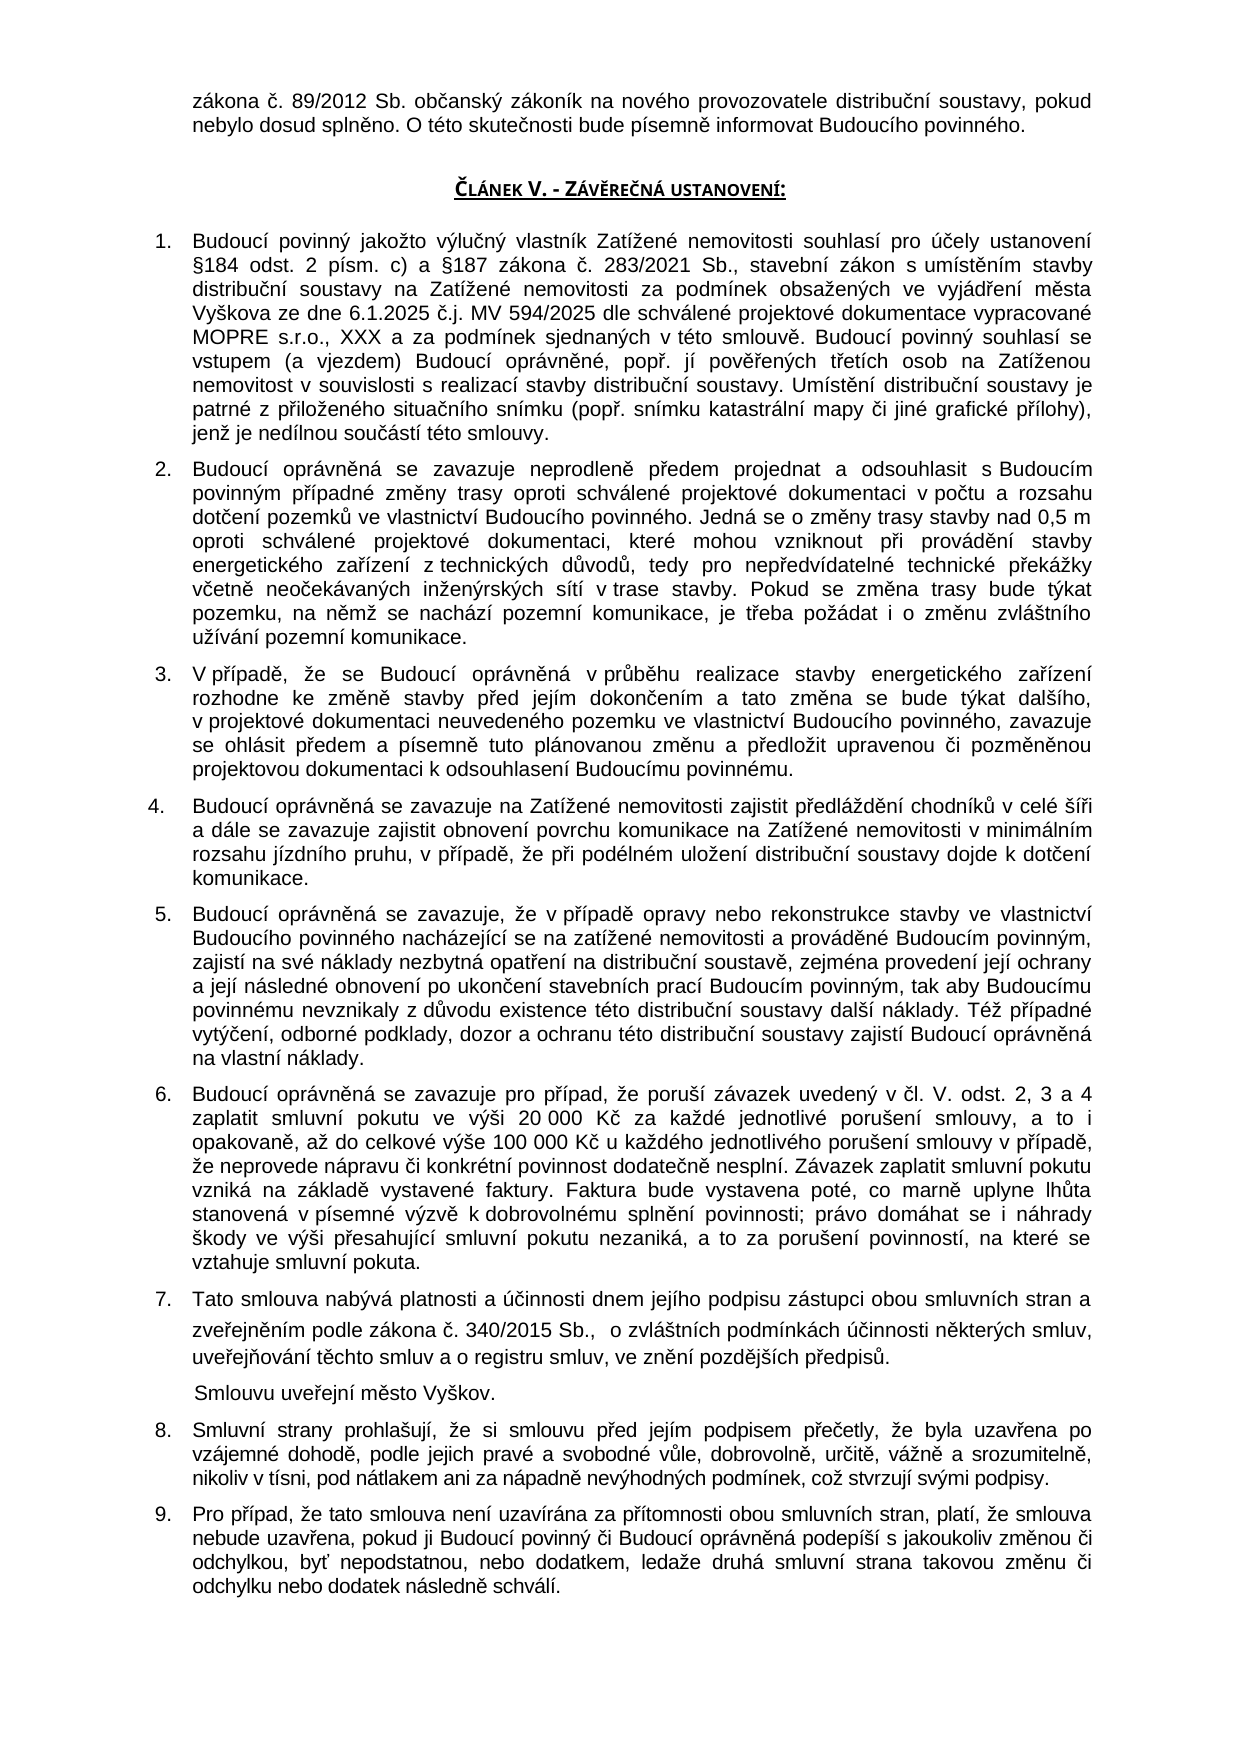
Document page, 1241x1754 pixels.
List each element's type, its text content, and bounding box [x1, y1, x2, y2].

list Budoucí oprávněná se zavazuje pro případ, že poruší závazek uvedený v čl. V. odst. 2, 3 a 4 zaplatit smluvní pokutu ve výši 20 000 Kč za každé jednotlivé porušení smlouvy, a to i opakovaně, až do celkové výše 100 000 Kč u každého jednotlivého porušení smlouvy v případě, že neprovede nápravu či konkrétní povinnost dodatečně nesplní. Závazek zaplatit smluvní pokutu vzniká na základě vystavené faktury. Faktura bude vystavena poté, co marně uplyne lhůta stanovená v písemné výzvě k dobrovolnému splnění povinnosti; právo domáhat se i náhrady škody ve výši přesahující smluvní pokutu nezaniká, a to za porušení povinností, na které se vztahuje smluvní pokuta. [155, 1082, 1093, 1274]
list V případě, že se Budoucí oprávněná v průběhu realizace stavby energetického zařízení rozhodne ke změně stavby před jejím dokončením a tato změna se bude týkat dalšího, v projektové dokumentaci neuvedeného pozemku ve vlastnictví Budoucího povinného, zavazuje se ohlásit předem a písemně tuto plánovanou změnu a předložit upravenou či pozměněnou projektovou dokumentaci k odsouhlasení Budoucímu povinnému. [154, 661, 1093, 781]
list Smluvní strany prohlašují, že si smlouvu před jejím podpisem přečetly, že byla uzavřena po vzájemné dohodě, podle jejich pravé a svobodné vůle, dobrovolně, určitě, vážně a srozumitelně, nikoliv v tísni, pod nátlakem ani za nápadně nevýhodných podmínek, což stvrzují svými podpisy. [154, 1417, 1093, 1489]
list Budoucí oprávněná se zavazuje, že v případě opravy nebo rekonstrukce stavby ve vlastnictví Budoucího povinného nacházející se na zatížené nemovitosti a prováděné Budoucím povinným, zajistí na své náklady nezbytná opatření na distribuční soustavě, zejména provedení její ochrany a její následné obnovení po ukončení stavebních prací Budoucím povinným, tak aby Budoucímu povinnému nevznikaly z důvodu existence této distribuční soustavy další náklady. Též případné vytýčení, odborné podklady, dozor a ochranu této distribuční soustavy zajistí Budoucí oprávněná na vlastní náklady. [154, 902, 1093, 1070]
list Tato smlouva nabývá platnosti a účinnosti dnem jejího podpisu zástupci obou smluvních stran a zveřejněním podle zákona č. 340/2015 Sb., o zvláštních podmínkách účinnosti některých smluv, uveřejňování těchto smluv a o registru smluv, ve znění pozdějších předpisů. [155, 1286, 1093, 1368]
list Budoucí povinný jakožto výlučný vlastník Zatížené nemovitosti souhlasí pro účely ustanovení §184 odst. 2 písm. c) a §187 zákona č. 283/2021 Sb., stavební zákon s umístěním stavby distribuční soustavy na Zatížené nemovitosti za podmínek obsažených ve vyjádření města Vyškova ze dne 6.1.2025 č.j. MV 594/2025 dle schválené projektové dokumentace vypracované MOPRE s.r.o., XXX a za podmínek sjednaných v této smlouvě. Budoucí povinný souhlasí se vstupem (a vjezdem) Budoucí oprávněné, popř. jí pověřených třetích osob na Zatíženou nemovitost v souvislosti s realizací stavby distribuční soustavy. Umístění distribuční soustavy je patrné z přiloženého situačního snímku (popř. snímku katastrální mapy či jiné grafické přílohy), jenž je nedílnou součástí této smlouvy. [154, 229, 1093, 445]
list Smlouvu uveřejní město Vyškov. [153, 1381, 1093, 1405]
list Budoucí oprávněná se zavazuje neprodleně předem projednat a odsouhlasit s Budoucím povinným případné změny trasy oproti schválené projektové dokumentaci v počtu a rozsahu dotčení pozemků ve vlastnictví Budoucího povinného. Jedná se o změny trasy stavby nad 0,5 m oproti schválené projektové dokumentaci, které mohou vzniknout při provádění stavby energetického zařízení z technických důvodů, tedy pro nepředvídatelné technické překážky včetně neočekávaných inženýrských sítí v trase stavby. Pokud se změna trasy bude týkat pozemku, na němž se nachází pozemní komunikace, je třeba požádat i o změnu zvláštního užívání pozemní komunikace. [154, 457, 1093, 649]
list Budoucí oprávněná se zavazuje na Zatížené nemovitosti zajistit předláždění chodníků v celé šíři a dále se zavazuje zajistit obnovení povrchu komunikace na Zatížené nemovitosti v minimálním rozsahu jízdního pruhu, v případě, že při podélném uložení distribuční soustavy dojde k dotčení komunikace. [148, 794, 1093, 889]
text Článek V. - Závěrečná ustanovení: [148, 174, 1093, 202]
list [154, 89, 1093, 137]
list Pro případ, že tato smlouva není uzavírána za přítomnosti obou smluvních stran, platí, že smlouva nebude uzavřena, pokud ji Budoucí povinný či Budoucí oprávněná podepíší s jakoukoliv změnou či odchylkou, byť nepodstatnou, nebo dodatkem, ledaže druhá smluvní strana takovou změnu či odchylku nebo dodatek následně schválí. [154, 1502, 1093, 1598]
